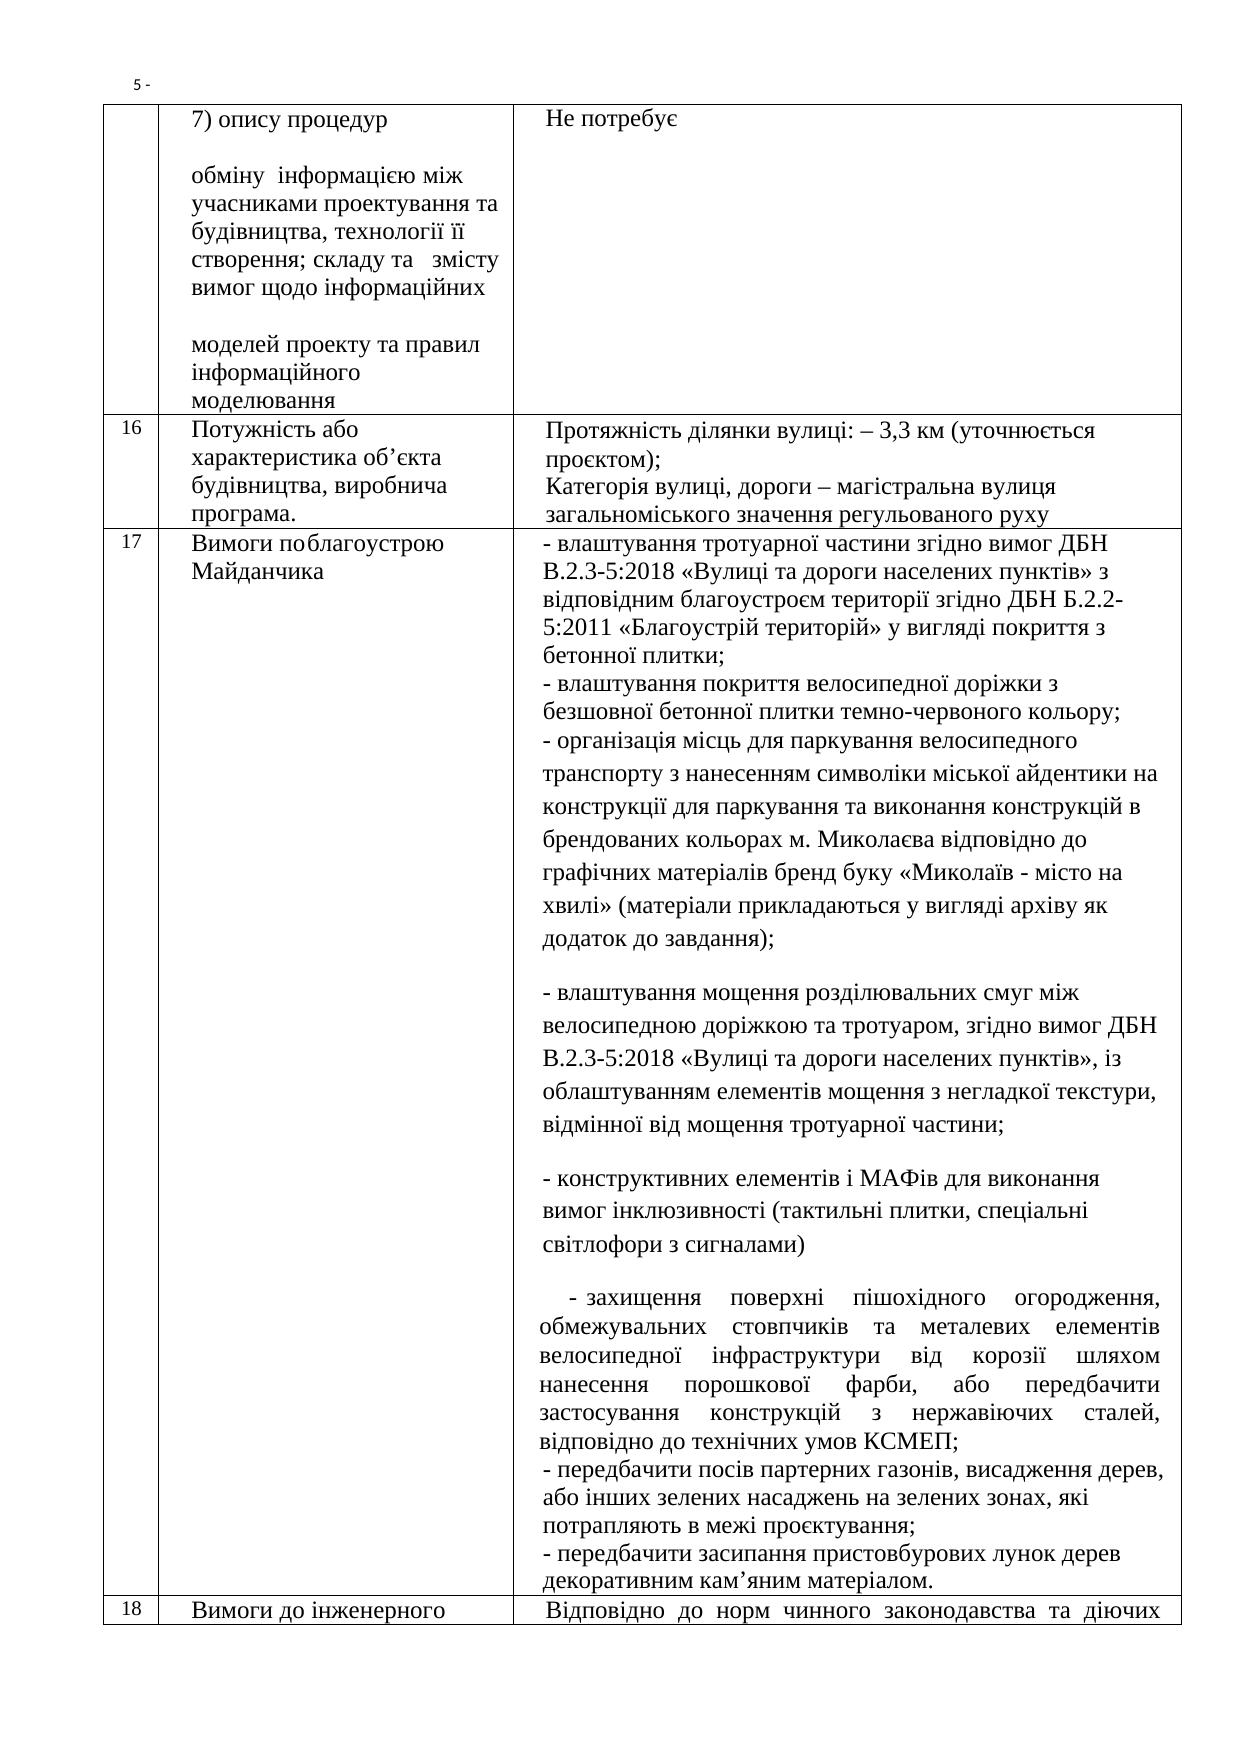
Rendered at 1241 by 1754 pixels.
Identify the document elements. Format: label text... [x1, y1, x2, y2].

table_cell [514, 1596, 1181, 1624]
table_cell Потужність або характеристика об’єкта будівництва, виробнича програма. [159, 415, 513, 528]
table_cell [159, 1596, 513, 1624]
table_cell - влаштування тротуарної частини згідно вимог ДБН В.2.3-5:2018 «Вулиці та дороги населених пунктів» з відповідним благоустроєм території згідно ДБН Б.2.2- 5:2011 «Благоустрій територій» у вигляді покриття з бетонної плитки; - влаштування покриття велосипедної доріжки з безшовної бетонної плитки темно-червоного кольору; - організація місць для паркування велосипедного транспорту з нанесенням символіки міської айдентики на конструкції для паркування та виконання конструкцій в брендованих кольорах м. Миколаєва відповідно до графічних матеріалів бренд буку «Миколаїв - місто на хвилі» (матеріали прикладаються у вигляді архіву як додаток до завдання); - влаштування мощення розділювальних смуг між велосипедною доріжкою та тротуаром, згідно вимог ДБН В.2.3-5:2018 «Вулиці та дороги населених пунктів», із облаштуванням елементів мощення з негладкої текстури, відмінної від мощення тротуарної частини; - конструктивних елементів і МАФів для виконання вимог інклюзивності (тактильні плитки, спеціальні світлофори з сигналами) захищення поверхні пішохідного огородження, обмежувальних стовпчиків та металевих елементів велосипедної інфраструктури від корозії шляхом нанесення порошкової фарби, або передбачити застосування конструкцій з нержавіючих сталей, відповідно до технічних умов КСМЕП; - передбачити посів партерних газонів, висадження дерев, або інших зелених насаджень на зелених зонах, які потрапляють в межі проєктування; - передбачити засипання пристовбурових лунок дерев декоративним кам’яним матеріалом. [514, 529, 1181, 1594]
table_cell 16 [104, 415, 158, 528]
table_cell 17 [104, 529, 158, 1594]
table_cell Не потребує [514, 105, 1181, 414]
table_cell Протяжність ділянки вулиці: – 3,3 км (уточнюється проєктом); Категорія вулиці, дороги – магістральна вулиця загальноміського значення регульованого руху [514, 415, 1181, 528]
table_cell 7) опису процедур обміну інформацією між учасниками проектування та будівництва, технології її створення; складу та змісту вимог щодо інформаційних моделей проекту та правил інформаційного моделювання [159, 105, 513, 414]
table_cell Вимоги по благоустрою Майданчика [159, 529, 513, 1594]
table_cell 18 [104, 1596, 158, 1624]
